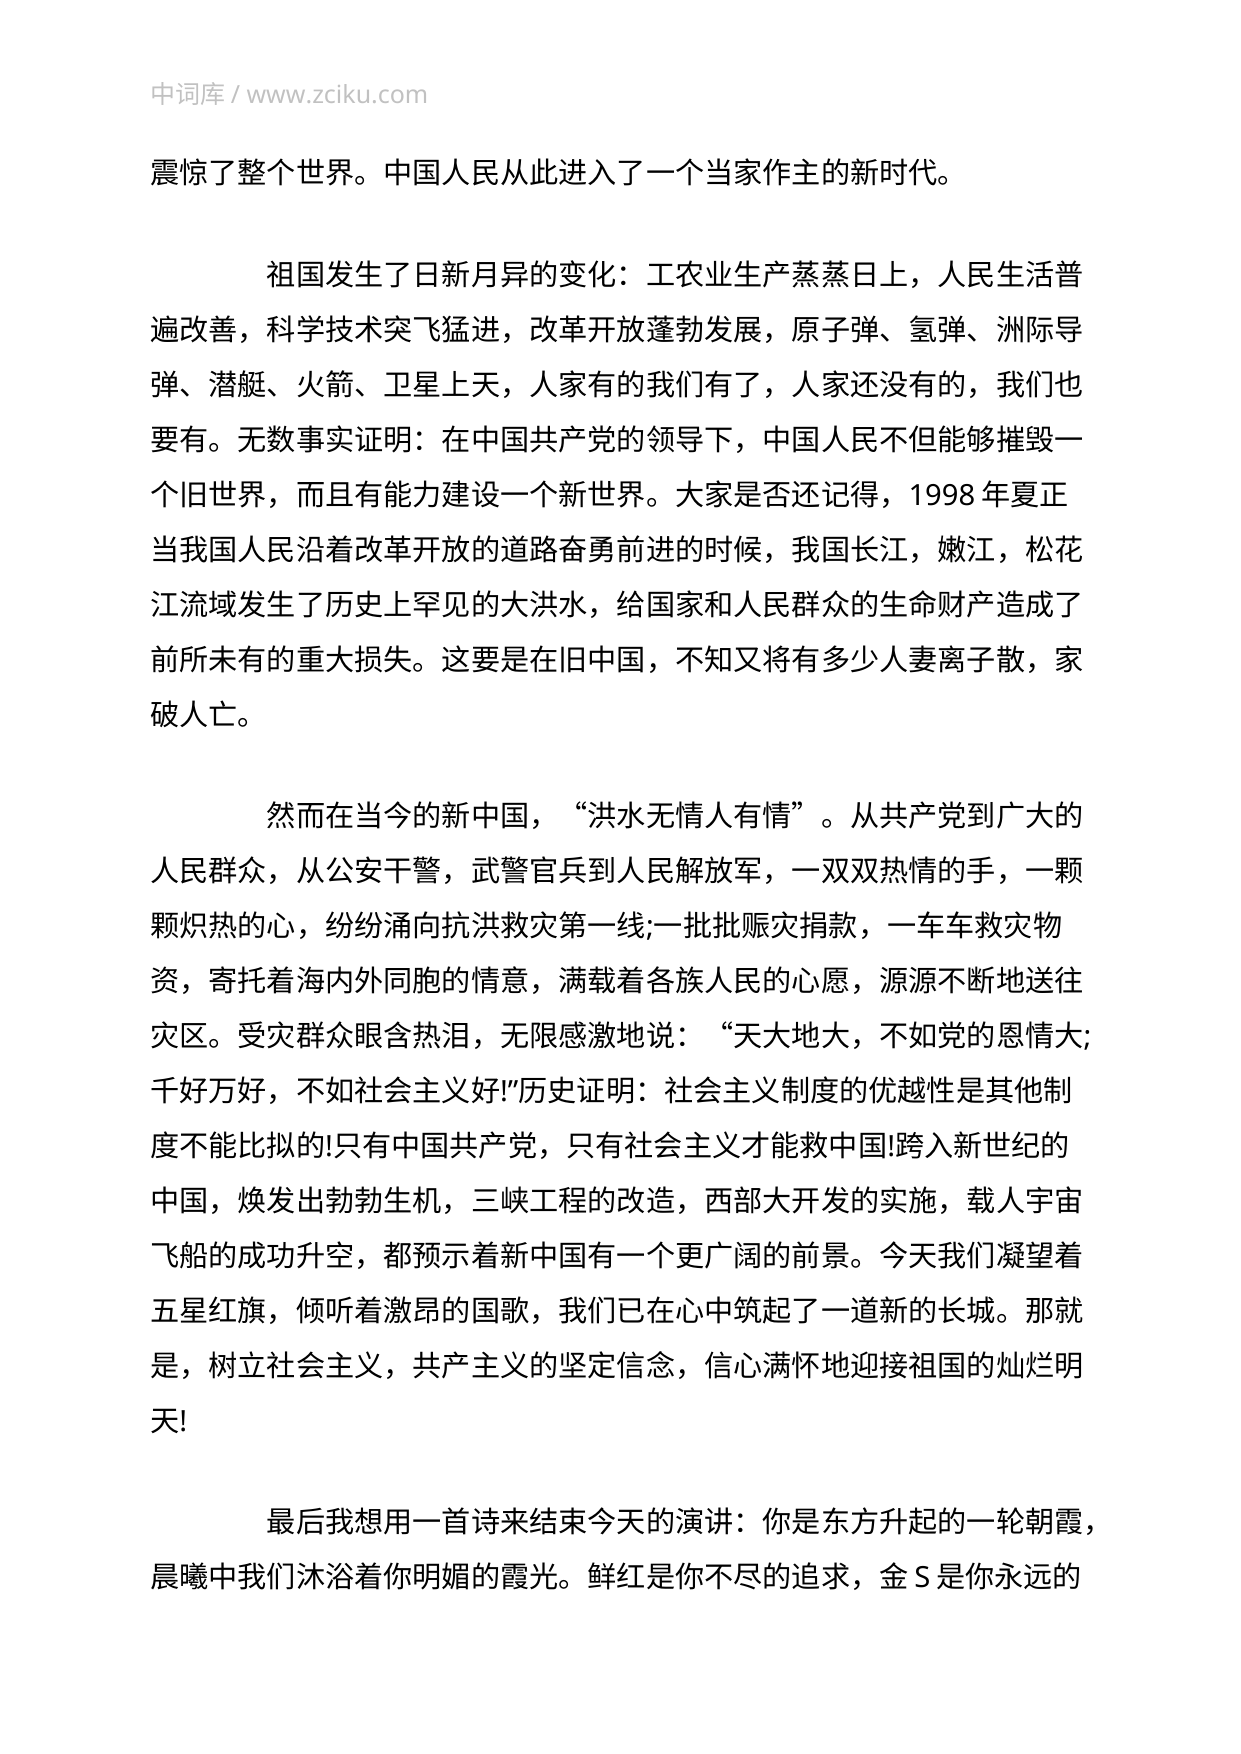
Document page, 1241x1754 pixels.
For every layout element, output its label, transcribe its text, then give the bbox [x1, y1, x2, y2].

text 然而在当今的新中国，“洪水无情人有情”。从共产党到广大的人民群众，从公安干警，武警官兵到人民解放军，一双双热情的手，一颗颗炽热的心，纷纷涌向抗洪救灾第一线;一批批赈灾捐款，一车车救灾物资，寄托着海内外同胞的情意，满载着各族人民的心愿，源源不断地送往灾区。受灾群众眼含热泪，无限感激地说：“天大地大，不如党的恩情大;千好万好，不如社会主义好!”历史证明：社会主义制度的优越性是其他制度不能比拟的!只有中国共产党，只有社会主义才能救中国!跨入新世纪的中国，焕发出勃勃生机，三峡工程的改造，西部大开发的实施，载人宇宙飞船的成功升空，都预示着新中国有一个更广阔的前景。今天我们凝望着五星红旗，倾听着激昂的国歌，我们已在心中筑起了一道新的长城。那就是，树立社会主义，共产主义的坚定信念，信心满怀地迎接祖国的灿烂明天! [150, 793, 1090, 1439]
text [150, 1499, 1090, 1596]
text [150, 150, 1090, 192]
text 祖国发生了日新月异的变化：工农业生产蒸蒸日上，人民生活普遍改善，科学技术突飞猛进，改革开放蓬勃发展，原子弹、氢弹、洲际导弹、潜艇、火箭、卫星上天，人家有的我们有了，人家还没有的，我们也要有。无数事实证明：在中国共产党的领导下，中国人民不但能够摧毁一个旧世界，而且有能力建设一个新世界。大家是否还记得，1998年夏正当我国人民沿着改革开放的道路奋勇前进的时候，我国长江，嫩江，松花江流域发生了历史上罕见的大洪水，给国家和人民群众的生命财产造成了前所未有的重大损失。这要是在旧中国，不知又将有多少人妻离子散，家破人亡。 [150, 252, 1090, 733]
